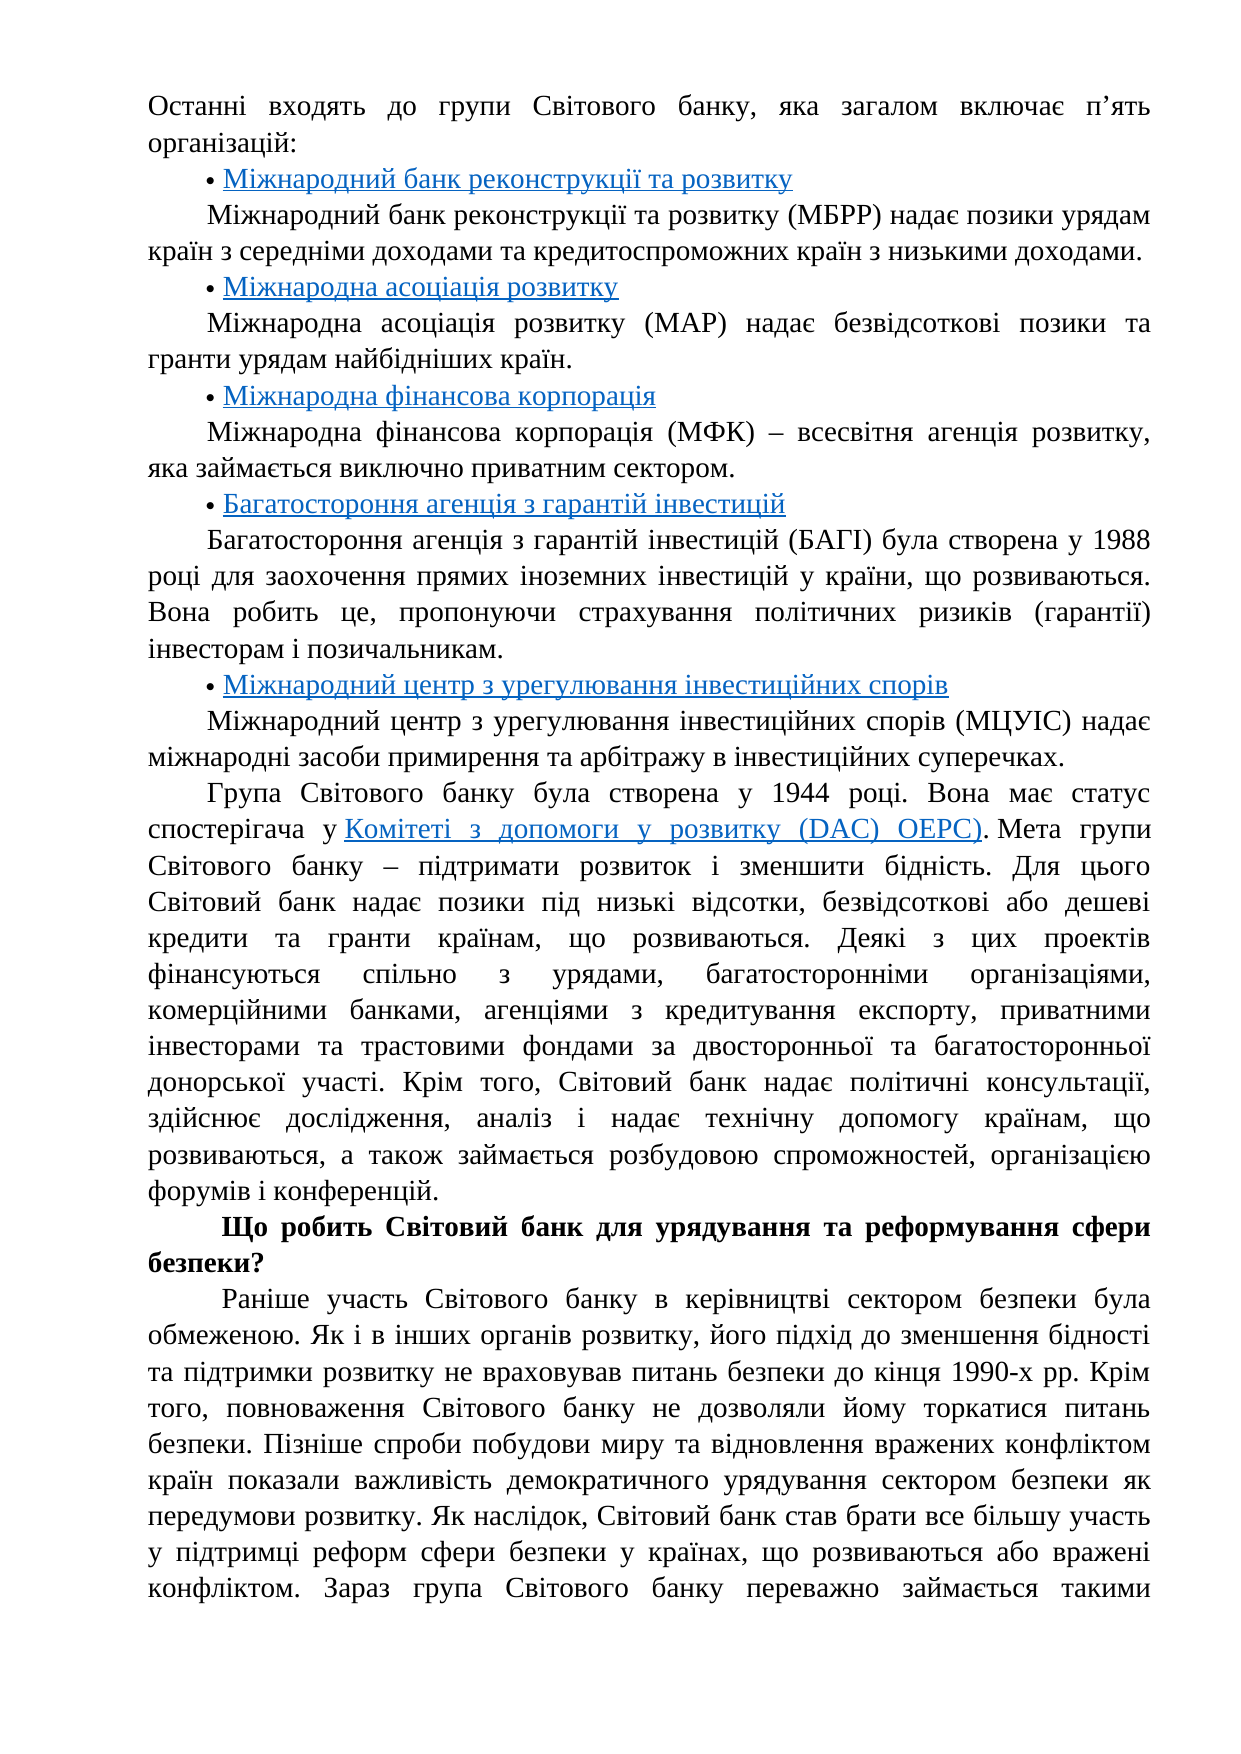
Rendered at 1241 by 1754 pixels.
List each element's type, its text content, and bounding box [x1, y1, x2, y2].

list Багатостороння агенція з гарантій інвестицій [148, 486, 1152, 520]
list Міжнародна фінансова корпорація [148, 378, 1152, 411]
list Багатостороння агенція з гарантій інвестицій (БАГІ) була створена у 1988 році для заохочення прямих іноземних інвестицій у країни, що розвиваються. Вона робить це, пропонуючи страхування політичних ризиків (гарантії) інвесторам і позичальникам. [148, 522, 1152, 664]
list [148, 88, 1152, 158]
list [148, 1281, 1152, 1604]
list Міжнародний центр з урегулювання інвестиційних спорів (МЦУІС) надає міжнародні засоби примирення та арбітражу в інвестиційних суперечках. [148, 703, 1152, 773]
list Група Світового банку була створена у 1944 році. Вона має статус спостерігача у Комітеті з допомоги у розвитку (DAC) ОЕРС). Мета групи Світового банку – підтримати розвиток і зменшити бідність. Для цього Світовий банк надає позики під низькі відсотки, безвідсоткові або дешеві кредити та гранти країнам, що розвиваються. Деякі з цих проектів фінансуються спільно з урядами, багатосторонніми організаціями, комерційними банками, агенціями з кредитування експорту, приватними інвесторами та трастовими фондами за двосторонньої та багатосторонньої донорської участі. Крім того, Світовий банк надає політичні консультації, здійснює дослідження, аналіз і надає технічну допомогу країнам, що розвиваються, а також займається розбудовою спроможностей, організацією форумів і конференцій. [148, 775, 1152, 1206]
list Міжнародний банк реконструкції та розвитку [148, 161, 1152, 194]
list Міжнародна фінансова корпорація (МФК) – всесвітня агенція розвитку, яка займається виключно приватним сектором. [148, 414, 1152, 483]
list Міжнародна асоціація розвитку (МАР) надає безвідсоткові позики та гранти урядам найбідніших країн. [148, 305, 1152, 375]
list Міжнародна асоціація розвитку [148, 269, 1152, 303]
list Що робить Світовий банк для урядування та реформування сфери безпеки? [148, 1209, 1152, 1279]
list Міжнародний центр з урегулювання інвестиційних спорів [148, 667, 1152, 700]
list Міжнародний банк реконструкції та розвитку (МБРР) надає позики урядам країн з середніми доходами та кредитоспроможних країн з низькими доходами. [148, 197, 1152, 267]
